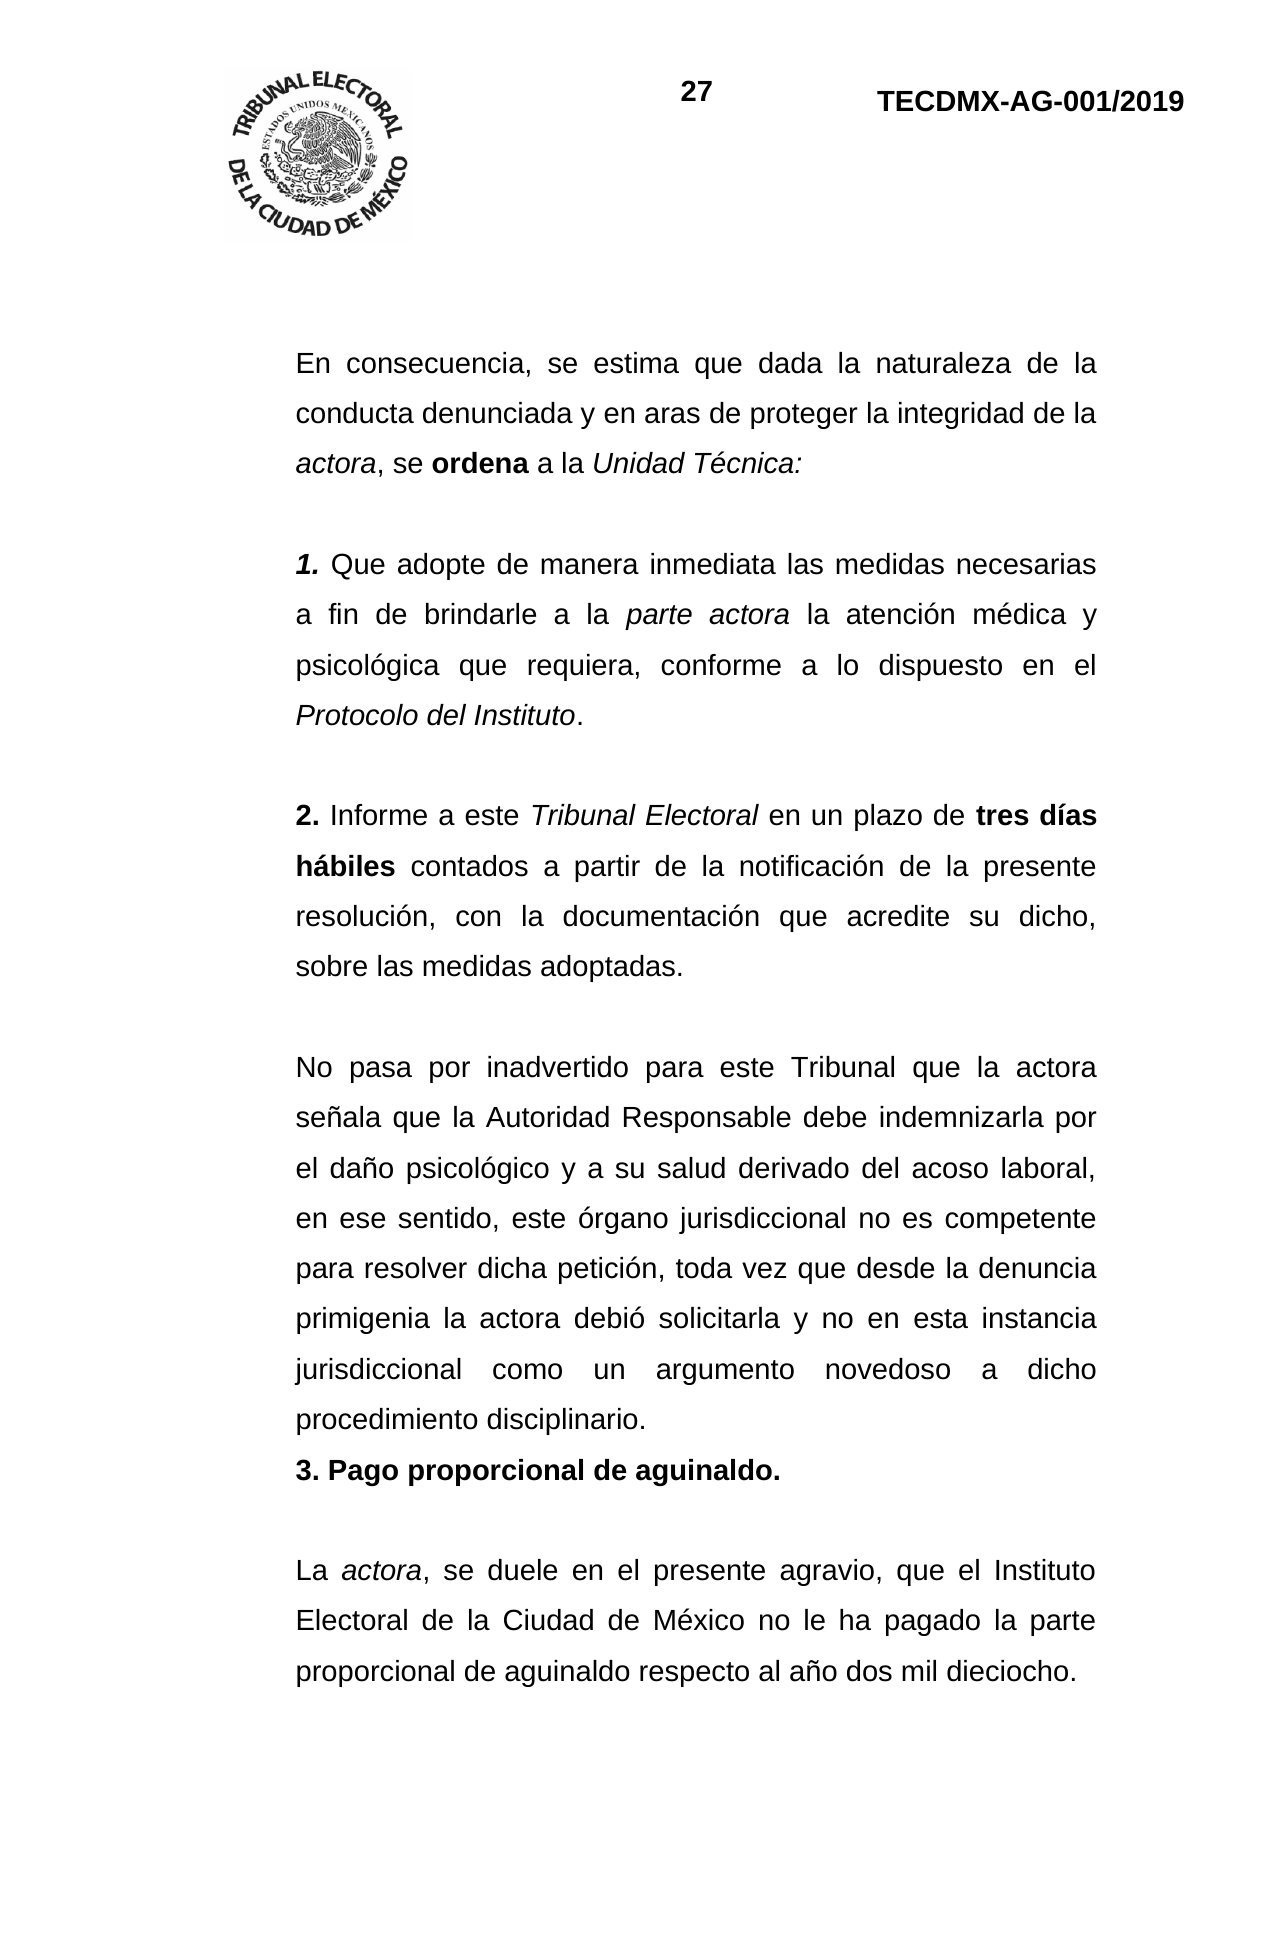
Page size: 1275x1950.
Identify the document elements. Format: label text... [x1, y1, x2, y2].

text 2. Informe a este Tribunal Electoral en un plazo de tres días hábiles contados a partir de la notificación de la presente resolución, con la documentación que acredite su dicho, sobre las medidas adoptadas. [295, 798, 1098, 983]
text No pasa por inadvertido para este Tribunal que la actora señala que la Autoridad Responsable debe indemnizarla por el daño psicológico y a su salud derivado del acoso laboral, en ese sentido, este órgano jurisdiccional no es competente para resolver dicha petición, toda vez que desde la denuncia primigenia la actora debió solicitarla y no en esta instancia jurisdiccional como un argumento novedoso a dicho procedimiento disciplinario. [295, 1050, 1098, 1436]
text 3. Pago proporcional de aguinaldo. [295, 1452, 1098, 1486]
text En consecuencia, se estima que dada la naturaleza de la conducta denunciada y en aras de proteger la integridad de la actora, se ordena a la Unidad Técnica: [295, 346, 1098, 480]
text 1. Que adopte de manera inmediata las medidas necesarias a fin de brindarle a la parte actora la atención médica y psicológica que requiera, conforme a lo dispuesto en el Protocolo del Instituto. [295, 547, 1098, 731]
picture [222, 68, 412, 243]
text La actora, se duele en el presente agravio, que el Instituto Electoral de la Ciudad de México no le ha pagado la parte proporcional de aguinaldo respecto al año dos mil dieciocho. [295, 1553, 1098, 1687]
